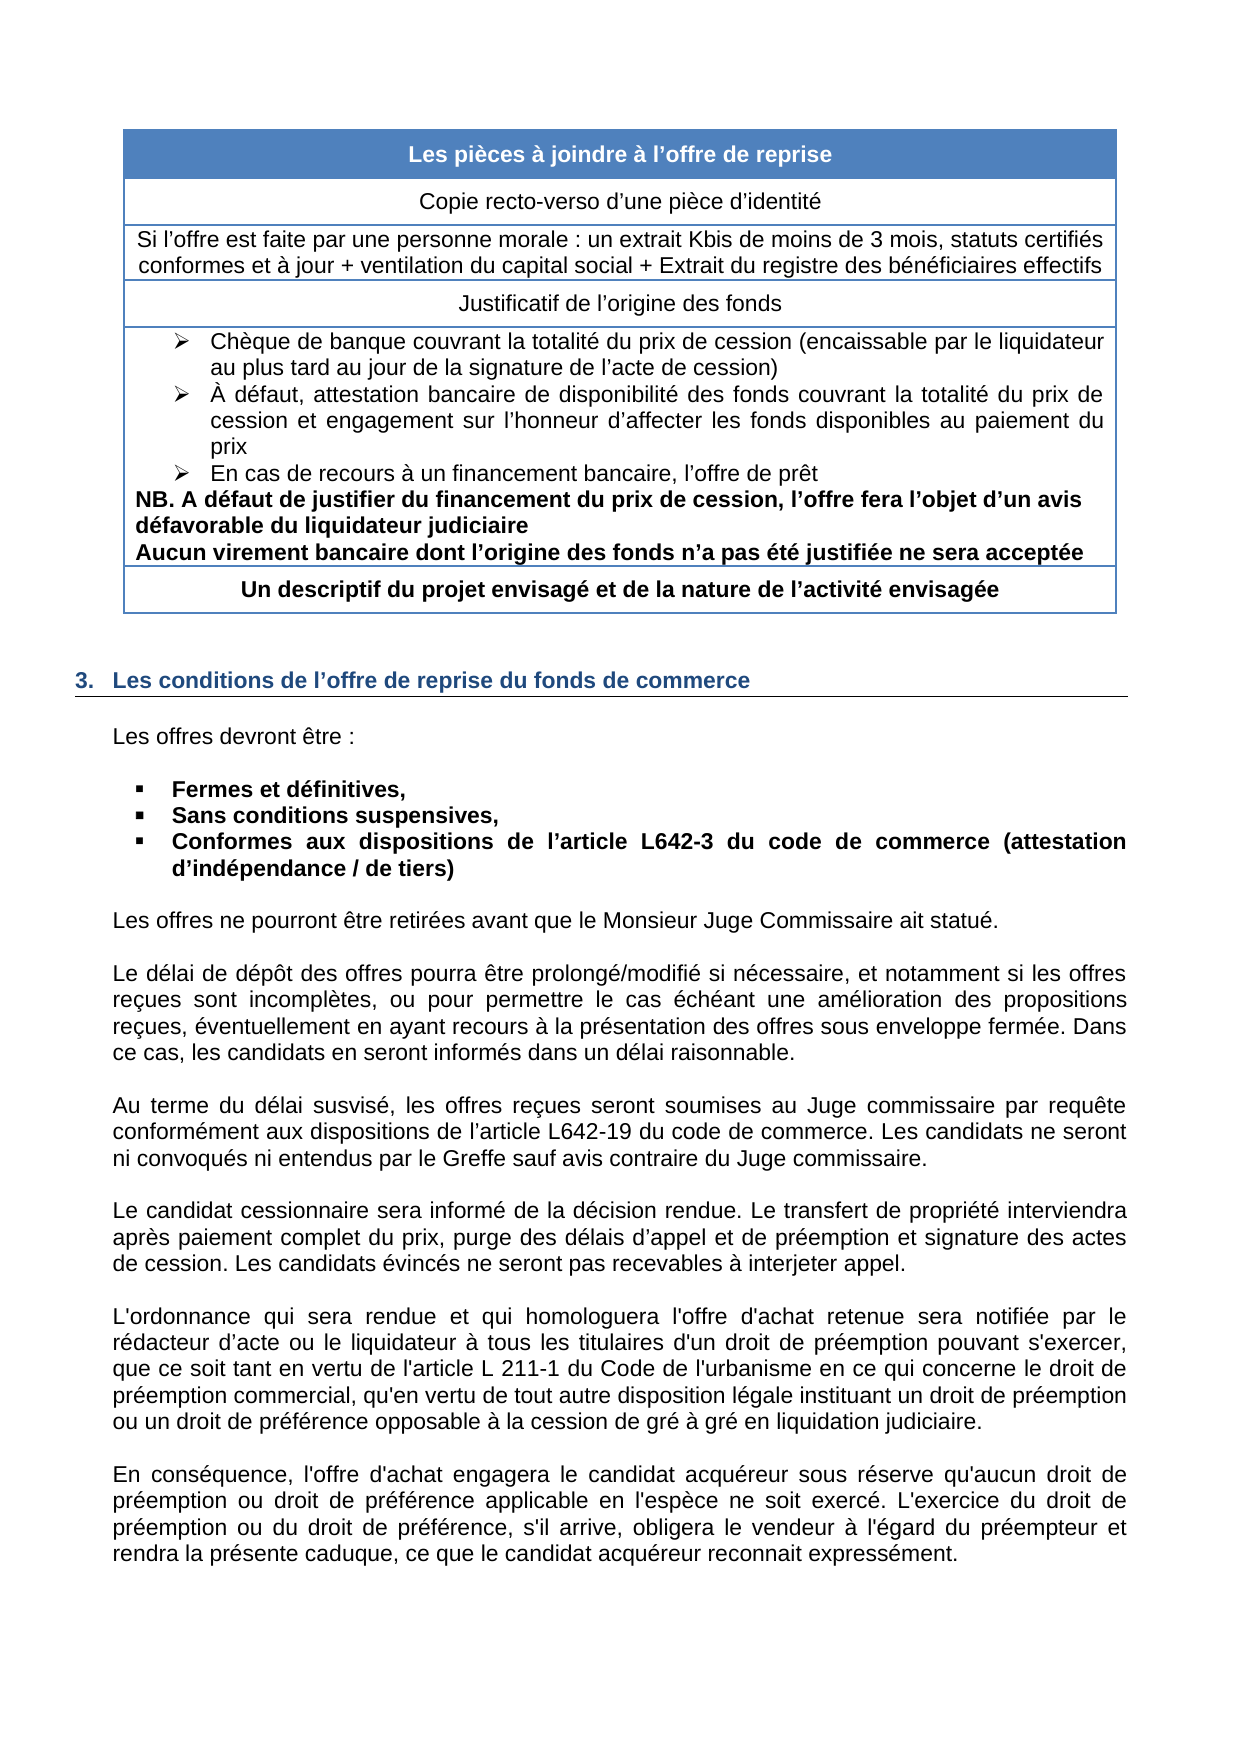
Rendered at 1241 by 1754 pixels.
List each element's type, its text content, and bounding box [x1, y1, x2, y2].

text Le délai de dépôt des offres pourra être prolongé/modifié si nécessaire, et notamment si les offres reçues sont incomplètes, ou pour permettre le cas échéant une amélioration des propositions reçues, éventuellement en ayant recours à la présentation des offres sous enveloppe fermée. Dans ce cas, les candidats en seront informés dans un délai raisonnable. [112, 960, 1128, 1066]
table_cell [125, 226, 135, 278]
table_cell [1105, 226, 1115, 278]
list Fermes et définitives, [134, 776, 1128, 802]
list Sans conditions suspensives, [134, 802, 1128, 828]
list Les conditions de l’offre de reprise du fonds de commerce [75, 667, 1128, 696]
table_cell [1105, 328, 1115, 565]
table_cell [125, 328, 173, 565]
text Les offres ne pourront être retirées avant que le Monsieur Juge Commissaire ait statué. [112, 907, 1128, 934]
text En conséquence, l'offre d'achat engagera le candidat acquéreur sous réserve qu'aucun droit de préemption ou droit de préférence applicable en l'espèce ne soit exercé. L'exercice du droit de préemption ou du droit de préférence, s'il arrive, obligera le vendeur à l'égard du préempteur et rendra la présente caduque, ce que le candidat acquéreur reconnait expressément. [112, 1461, 1128, 1566]
table_cell Copie recto-verso d’une pièce d’identité [125, 179, 1115, 224]
text Au terme du délai susvisé, les offres reçues seront soumises au Juge commissaire par requête conformément aux dispositions de l’article L642-19 du code de commerce. Les candidats ne seront ni convoqués ni entendus par le Greffe sauf avis contraire du Juge commissaire. [112, 1092, 1128, 1171]
text L'ordonnance qui sera rendue et qui homologuera l'offre d'achat retenue sera notifiée par le rédacteur d’acte ou le liquidateur à tous les titulaires d'un droit de préemption pouvant s'exercer, que ce soit tant en vertu de l'article L 211-1 du Code de l'urbanisme en ce qui concerne le droit de préemption commercial, qu'en vertu de tout autre disposition légale instituant un droit de préemption ou un droit de préférence opposable à la cession de gré à gré en liquidation judiciaire. [112, 1303, 1128, 1434]
table_cell Un descriptif du projet envisagé et de la nature de l’activité envisagée [125, 567, 1115, 612]
text Le candidat cessionnaire sera informé de la décision rendue. Le transfert de propriété interviendra après paiement complet du prix, purge des délais d’appel et de préemption et signature des actes de cession. Les candidats évincés ne seront pas recevables à interjeter appel. [112, 1197, 1128, 1276]
text Les offres devront être : [112, 723, 1128, 749]
table_cell Justificatif de l’origine des fonds [125, 281, 1115, 326]
list Conformes aux dispositions de l’article L642-3 du code de commerce (attestation d’indépendance / de tiers) [134, 828, 1128, 881]
table_header Les pièces à joindre à l’offre de reprise [125, 131, 1115, 176]
